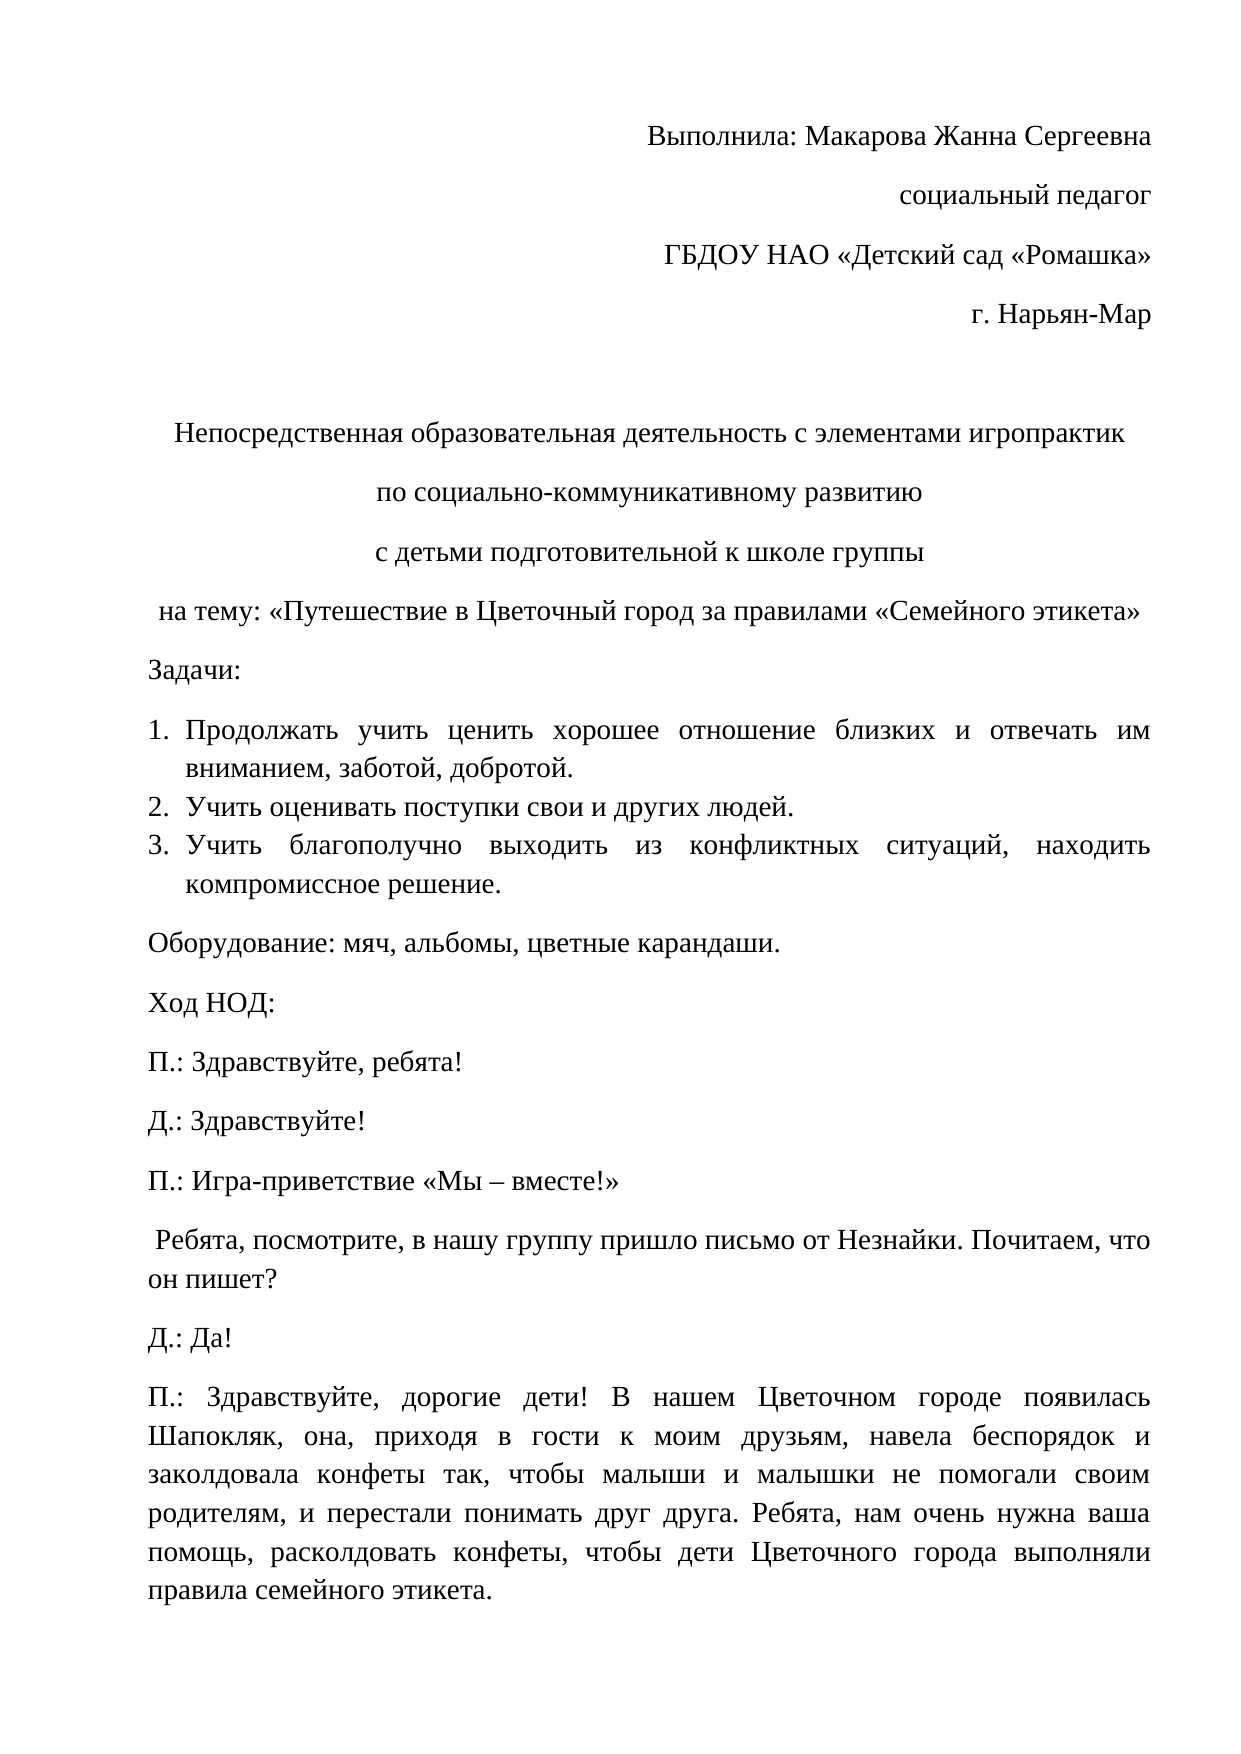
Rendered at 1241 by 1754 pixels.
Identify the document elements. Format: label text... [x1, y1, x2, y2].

text Ребята, посмотрите, в нашу группу пришло письмо от Незнайки. Почитаем, что он пишет? [148, 1222, 1152, 1294]
text П.: Здравствуйте, ребята! [148, 1044, 1152, 1078]
text на тему: «Путешествие в Цветочный город за правилами «Семейного этикета» [89, 593, 1152, 627]
text г. Нарьян-Мар [89, 296, 1152, 330]
text Выполнила: Макарова Жанна Сергеевна [89, 118, 1152, 152]
text Д.: Да! [148, 1320, 1152, 1354]
text Непосредственная образовательная деятельность с элементами игропрактик [89, 415, 1152, 448]
text ГБДОУ НАО «Детский сад «Ромашка» [89, 237, 1152, 270]
text с детьми подготовительной к школе группы [89, 534, 1152, 567]
text Оборудование: мяч, альбомы, цветные карандаши. [148, 925, 1152, 959]
list Продолжать учить ценить хорошее отношение близких и отвечать им вниманием, заботой, добротой. [148, 712, 1152, 784]
text Задачи: [89, 652, 1152, 686]
list Учить благополучно выходить из конфликтных ситуаций, находить компромиссное решение. [148, 827, 1152, 899]
list Учить оценивать поступки свои и других людей. [148, 789, 1152, 822]
text по социально-коммуникативному развитию [89, 474, 1152, 508]
text социальный педагог [89, 177, 1152, 211]
text П.: Игра-приветствие «Мы – вместе!» [148, 1163, 1152, 1196]
text Д.: Здравствуйте! [148, 1103, 1152, 1137]
text Ход НОД: [148, 985, 1152, 1018]
text П.: Здравствуйте, дорогие дети! В нашем Цветочном городе появилась Шапокляк, она, приходя в гости к моим друзьям, навела беспорядок и заколдовала конфеты так, чтобы малыши и малышки не помогали своим родителям, и перестали понимать друг друга. Ребята, нам очень нужна ваша помощь, расколдовать конфеты, чтобы дети Цветочного города выполняли правила семейного этикета. [148, 1379, 1152, 1606]
